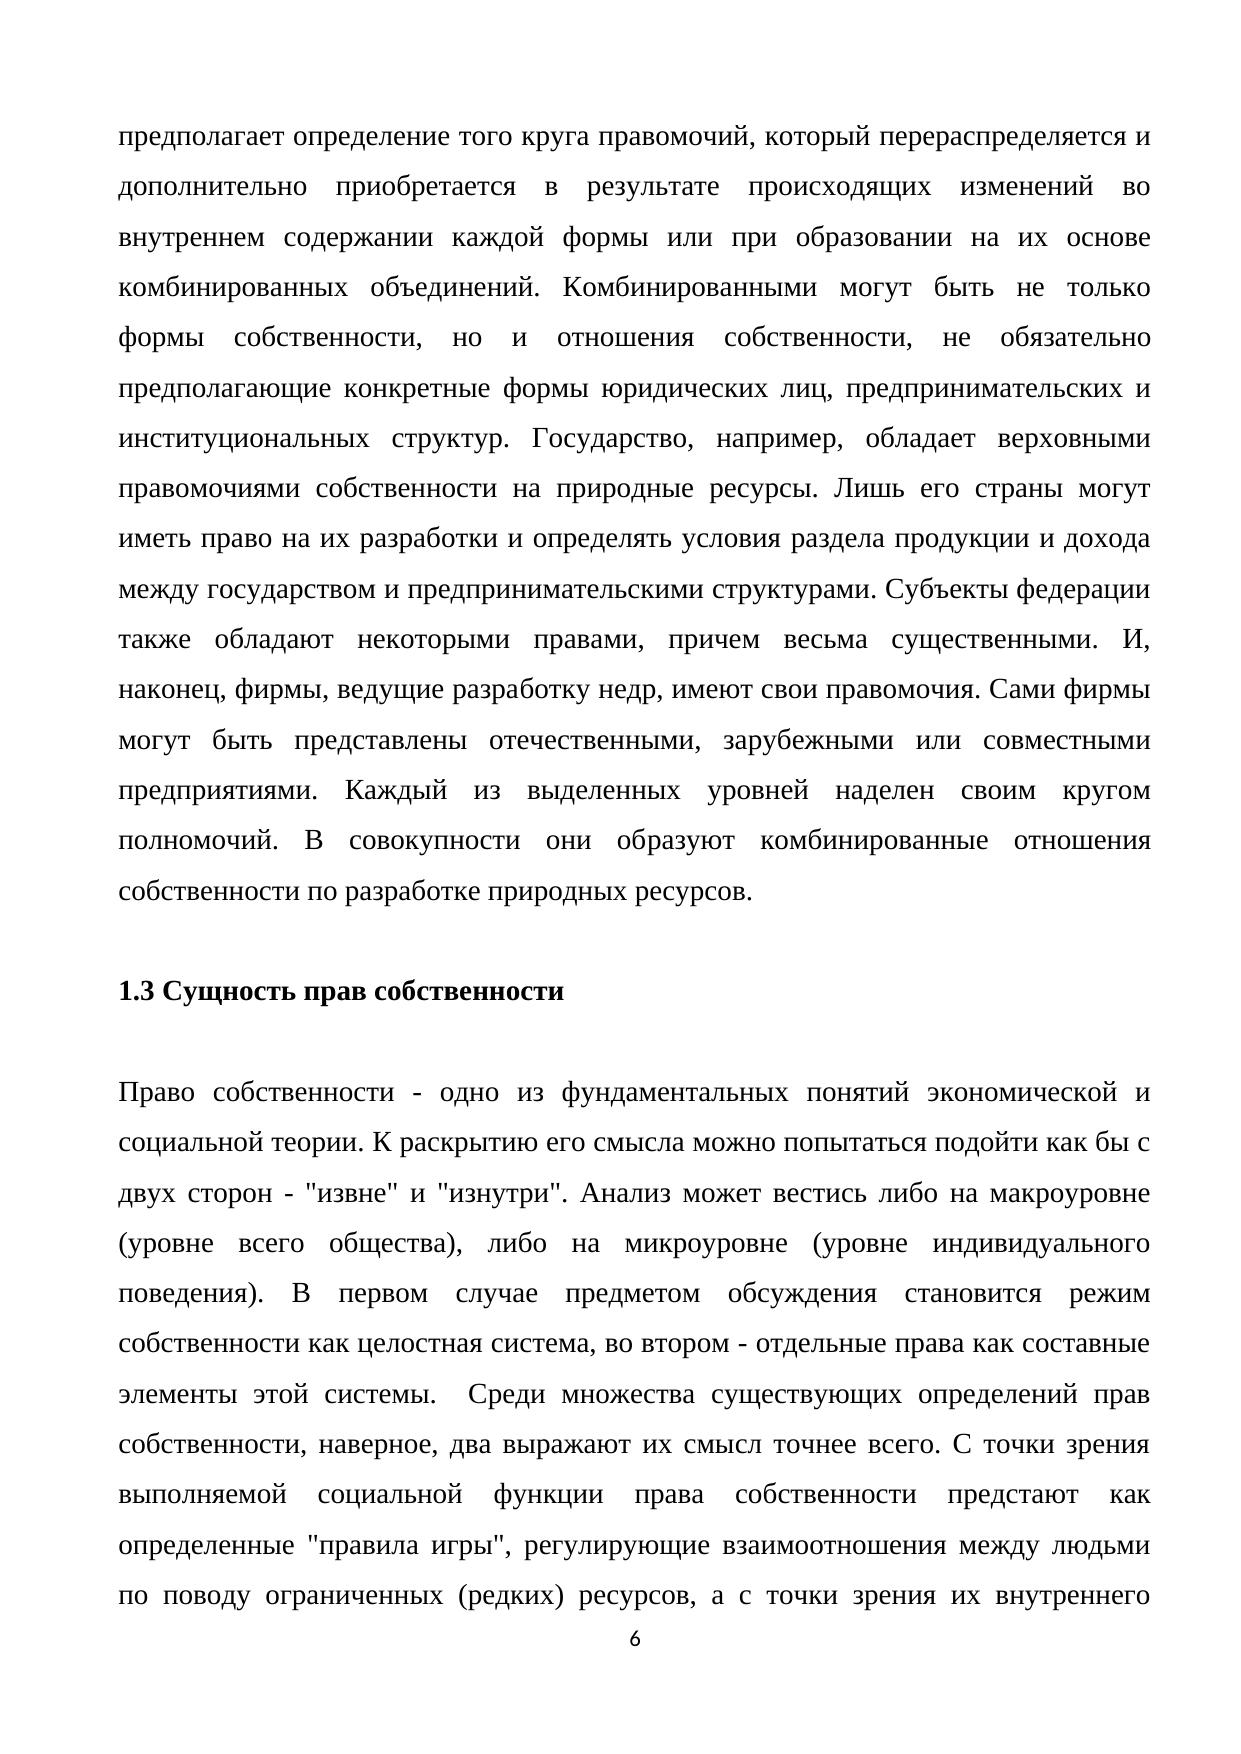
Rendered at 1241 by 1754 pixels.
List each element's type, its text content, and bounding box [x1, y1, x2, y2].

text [118, 1074, 1152, 1611]
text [118, 118, 1152, 906]
text 1.3 Сущность прав собственности [118, 973, 1152, 1007]
